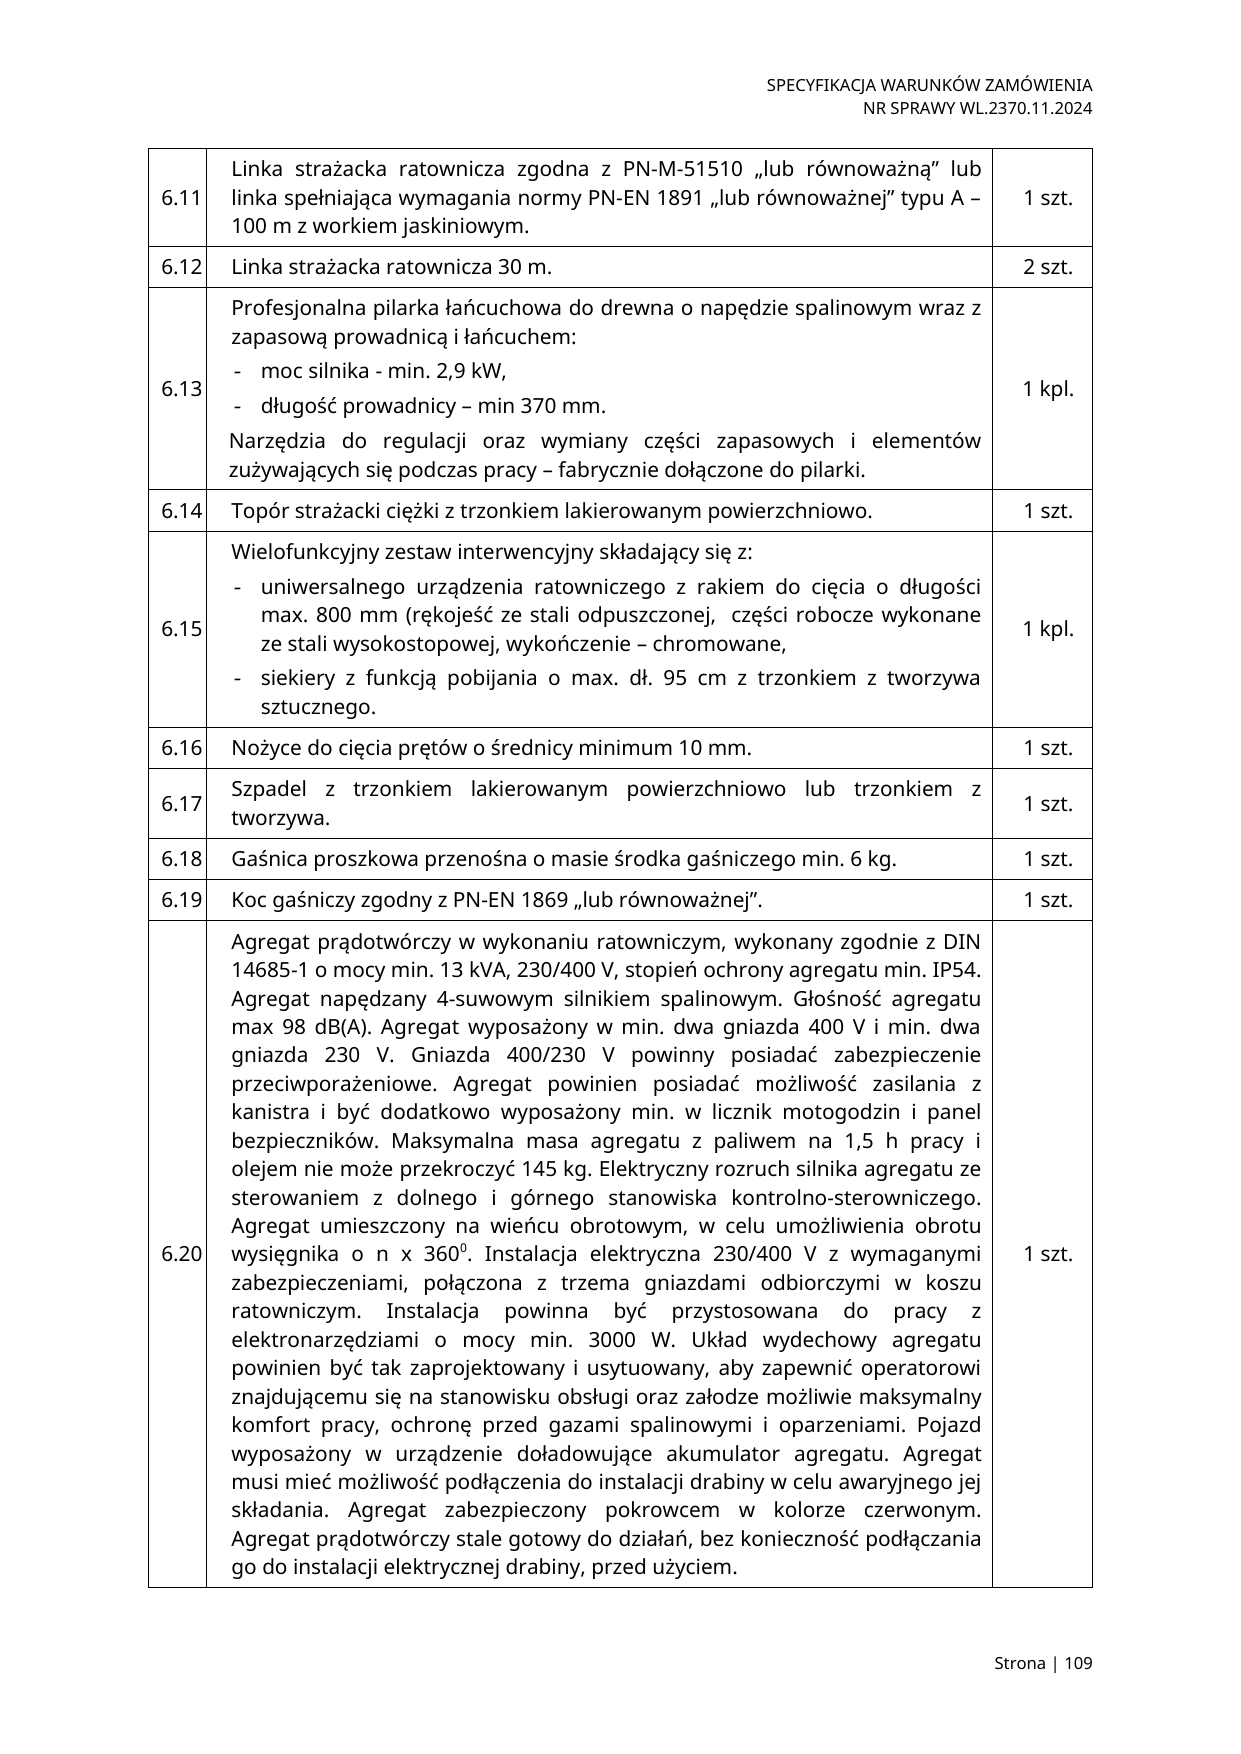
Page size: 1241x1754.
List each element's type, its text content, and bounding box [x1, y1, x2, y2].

table_cell 1 szt. [993, 490, 1092, 531]
table_cell 6.11 [149, 149, 206, 246]
table_cell 6.17 [149, 769, 206, 838]
table_cell Topór strażacki ciężki z trzonkiem lakierowanym powierzchniowo. [207, 490, 992, 531]
table_cell 6.20 [149, 921, 206, 1587]
table_cell 1 szt. [993, 880, 1092, 920]
table_cell 6.19 [149, 880, 206, 920]
table_cell 6.13 [149, 288, 206, 489]
table_cell Linka strażacka ratownicza zgodna z PN-M-51510 „lub równoważną” lub linka spełniająca wymagania normy PN-EN 1891 „lub równoważnej” typu A – 100 m z workiem jaskiniowym. [207, 149, 992, 246]
table_cell 6.15 [149, 532, 206, 727]
table_cell Szpadel z trzonkiem lakierowanym powierzchniowo lub trzonkiem z tworzywa. [207, 769, 992, 838]
table_cell 1 szt. [993, 769, 1092, 838]
table_cell 1 szt. [993, 149, 1092, 246]
table_cell 1 szt. [993, 728, 1092, 768]
table_cell 1 kpl. [993, 288, 1092, 489]
table_cell Agregat prądotwórczy w wykonaniu ratowniczym, wykonany zgodnie z DIN 14685-1 o mocy min. 13 kVA, 230/400 V, stopień ochrony agregatu min. IP54. Agregat napędzany 4-suwowym silnikiem spalinowym. Głośność agregatu max 98 dB(A). Agregat wyposażony w min. dwa gniazda 400 V i min. dwa gniazda 230 V. Gniazda 400/230 V powinny posiadać zabezpieczenie przeciwporażeniowe. Agregat powinien posiadać możliwość zasilania z kanistra i być dodatkowo wyposażony min. w licznik motogodzin i panel bezpieczników. Maksymalna masa agregatu z paliwem na 1,5 h pracy i olejem nie może przekroczyć 145 kg. Elektryczny rozruch silnika agregatu ze sterowaniem z dolnego i górnego stanowiska kontrolno-sterowniczego. Agregat umieszczony na wieńcu obrotowym, w celu umożliwienia obrotu wysięgnika o n x 3600. Instalacja elektryczna 230/400 V z wymaganymi zabezpieczeniami, połączona z trzema gniazdami odbiorczymi w koszu ratowniczym. Instalacja powinna być przystosowana do pracy z elektronarzędziami o mocy min. 3000 W. Układ wydechowy agregatu powinien być tak zaprojektowany i usytuowany, aby zapewnić operatorowi znajdującemu się na stanowisku obsługi oraz załodze możliwie maksymalny komfort pracy, ochronę przed gazami spalinowymi i oparzeniami. Pojazd wyposażony w urządzenie doładowujące akumulator agregatu. Agregat musi mieć możliwość podłączenia do instalacji drabiny w celu awaryjnego jej składania. Agregat zabezpieczony pokrowcem w kolorze czerwonym. Agregat prądotwórczy stale gotowy do działań, bez konieczność podłączania go do instalacji elektrycznej drabiny, przed użyciem. [207, 921, 992, 1587]
table_cell 6.12 [149, 247, 206, 287]
table_cell 1 szt. [993, 921, 1092, 1587]
table_cell 6.18 [149, 839, 206, 879]
table_cell 1 kpl. [993, 532, 1092, 727]
table_cell Linka strażacka ratownicza 30 m. [207, 247, 992, 287]
table_cell 6.14 [149, 490, 206, 531]
table_cell Wielofunkcyjny zestaw interwencyjny składający się z: uniwersalnego urządzenia ratowniczego z rakiem do cięcia o długości max. 800 mm (rękojeść ze stali odpuszczonej, części robocze wykonane ze stali wysokostopowej, wykończenie – chromowane, siekiery z funkcją pobijania o max. dł. 95 cm z trzonkiem z tworzywa sztucznego. [207, 532, 992, 727]
table_cell 6.16 [149, 728, 206, 768]
table_cell 2 szt. [993, 247, 1092, 287]
table_cell 1 szt. [993, 839, 1092, 879]
table_cell Koc gaśniczy zgodny z PN-EN 1869 „lub równoważnej”. [207, 880, 992, 920]
table_cell Profesjonalna pilarka łańcuchowa do drewna o napędzie spalinowym wraz z zapasową prowadnicą i łańcuchem: moc silnika - min. 2,9 kW, długość prowadnicy – min 370 mm. Narzędzia do regulacji oraz wymiany części zapasowych i elementów zużywających się podczas pracy – fabrycznie dołączone do pilarki. [207, 288, 992, 489]
table_cell Gaśnica proszkowa przenośna o masie środka gaśniczego min. 6 kg. [207, 839, 992, 879]
table_cell Nożyce do cięcia prętów o średnicy minimum 10 mm. [207, 728, 992, 768]
